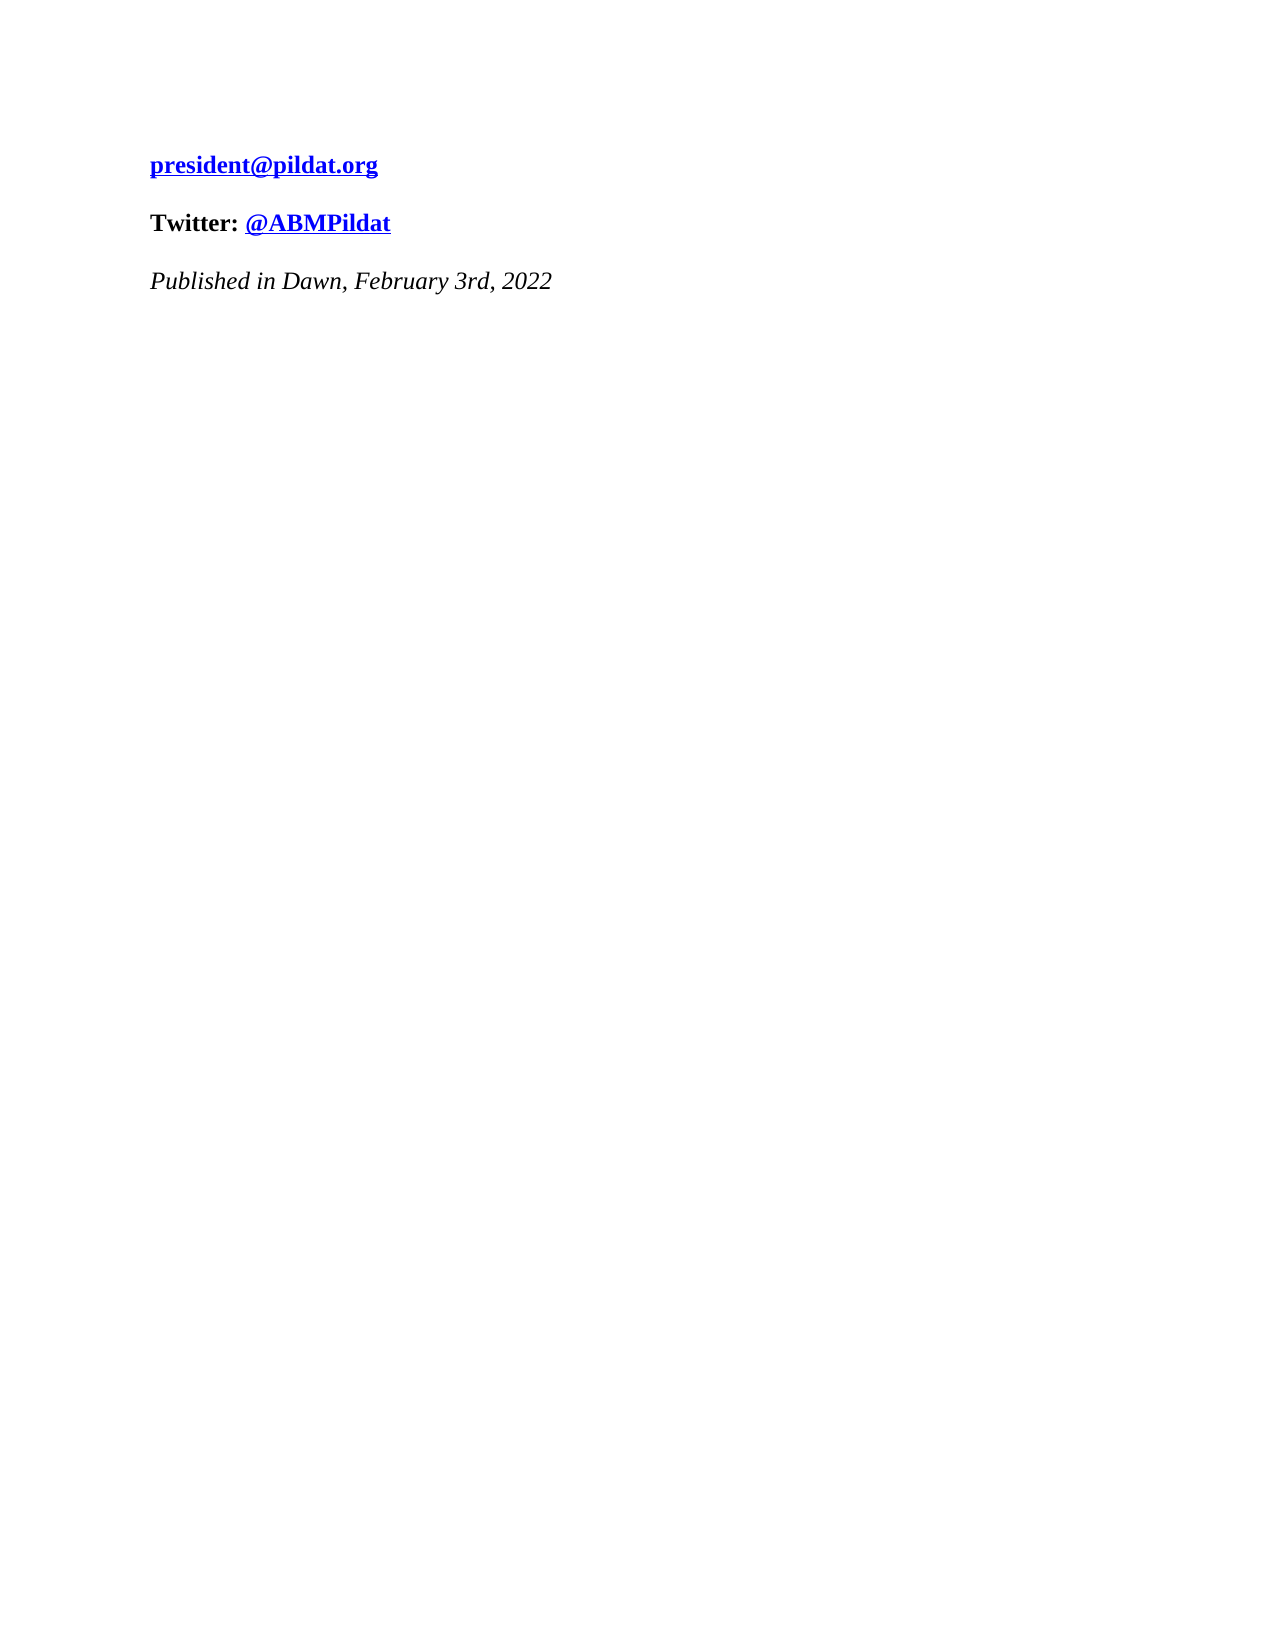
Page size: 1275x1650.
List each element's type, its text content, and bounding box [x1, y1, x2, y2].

text Published in Dawn, February 3rd, 2022 [150, 266, 1125, 294]
text Twitter: @ABMPildat [150, 208, 1125, 237]
text president@pildat.org [150, 150, 1125, 179]
